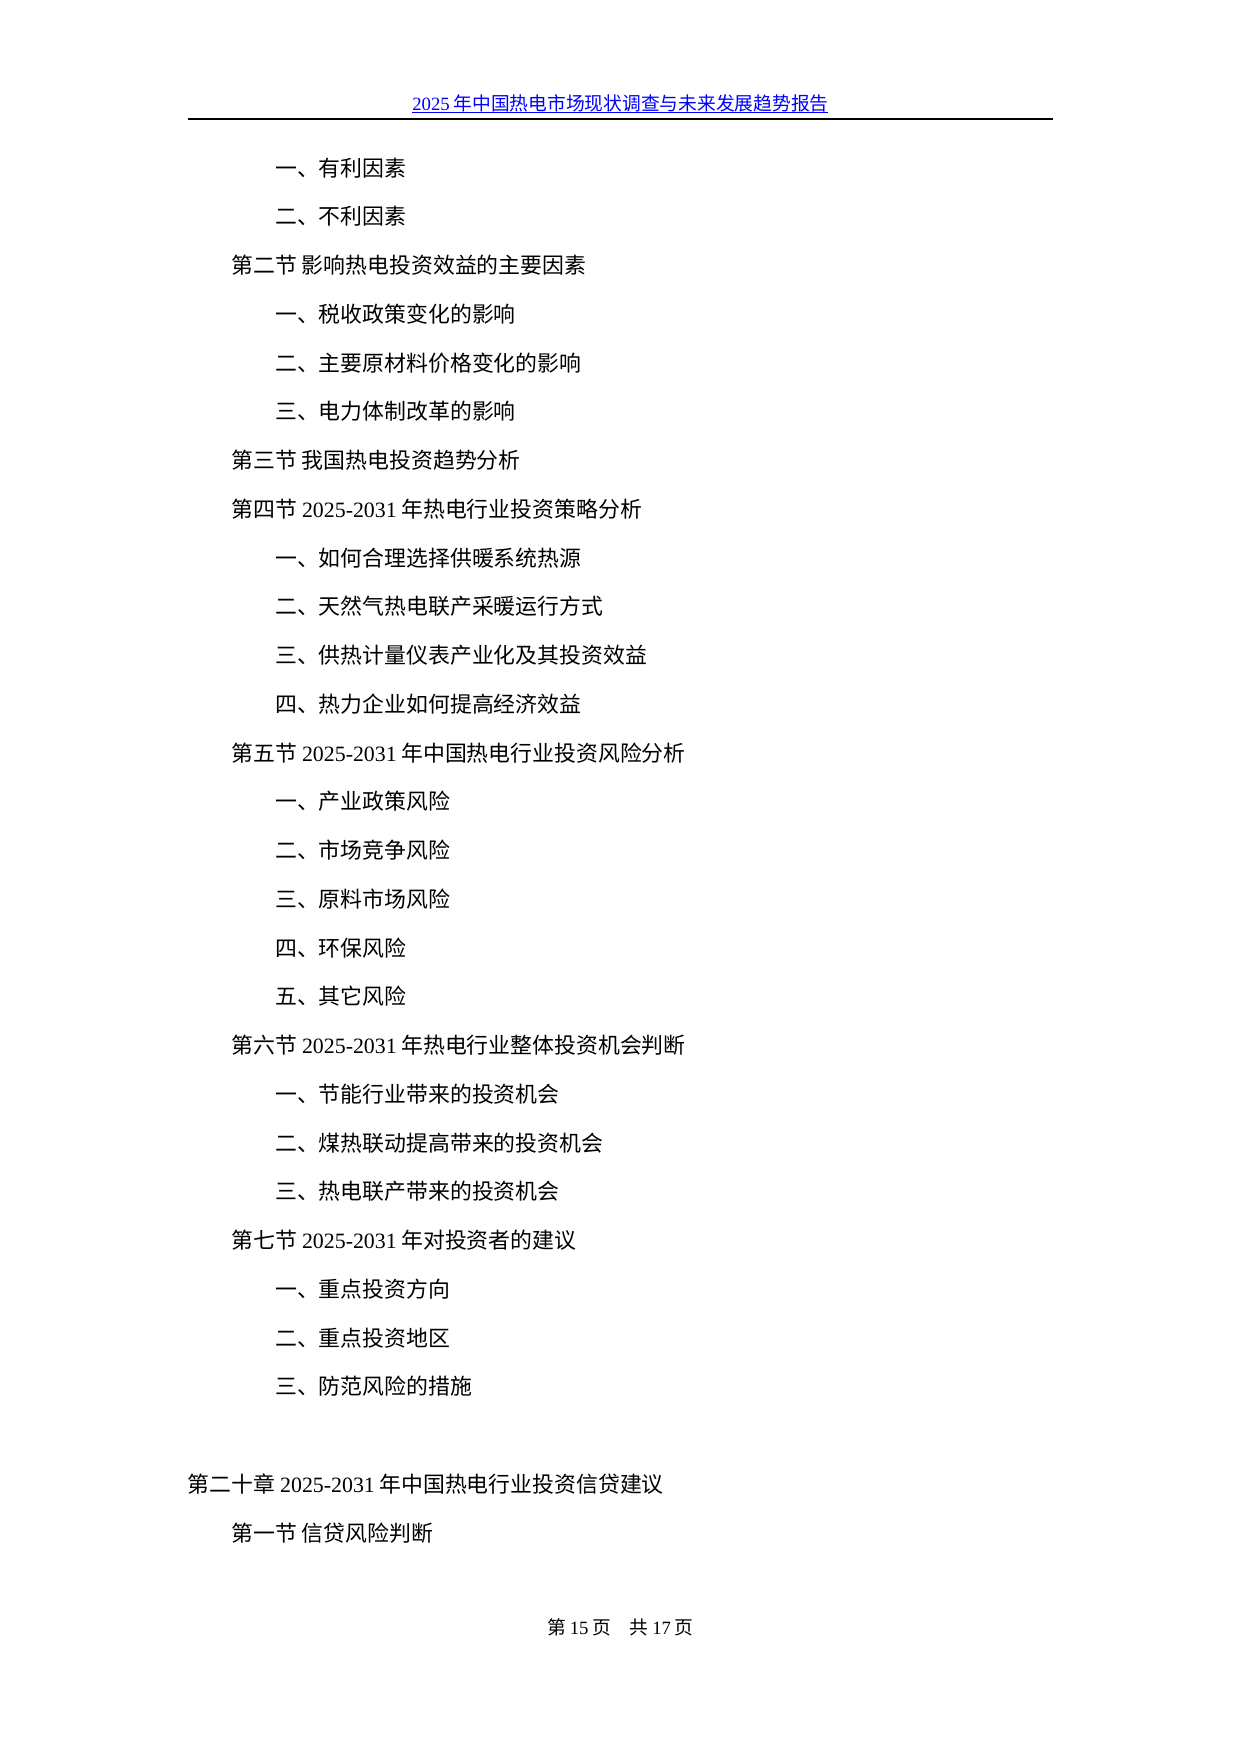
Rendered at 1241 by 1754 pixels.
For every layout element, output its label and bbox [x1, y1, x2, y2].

text [187, 150, 1053, 1548]
